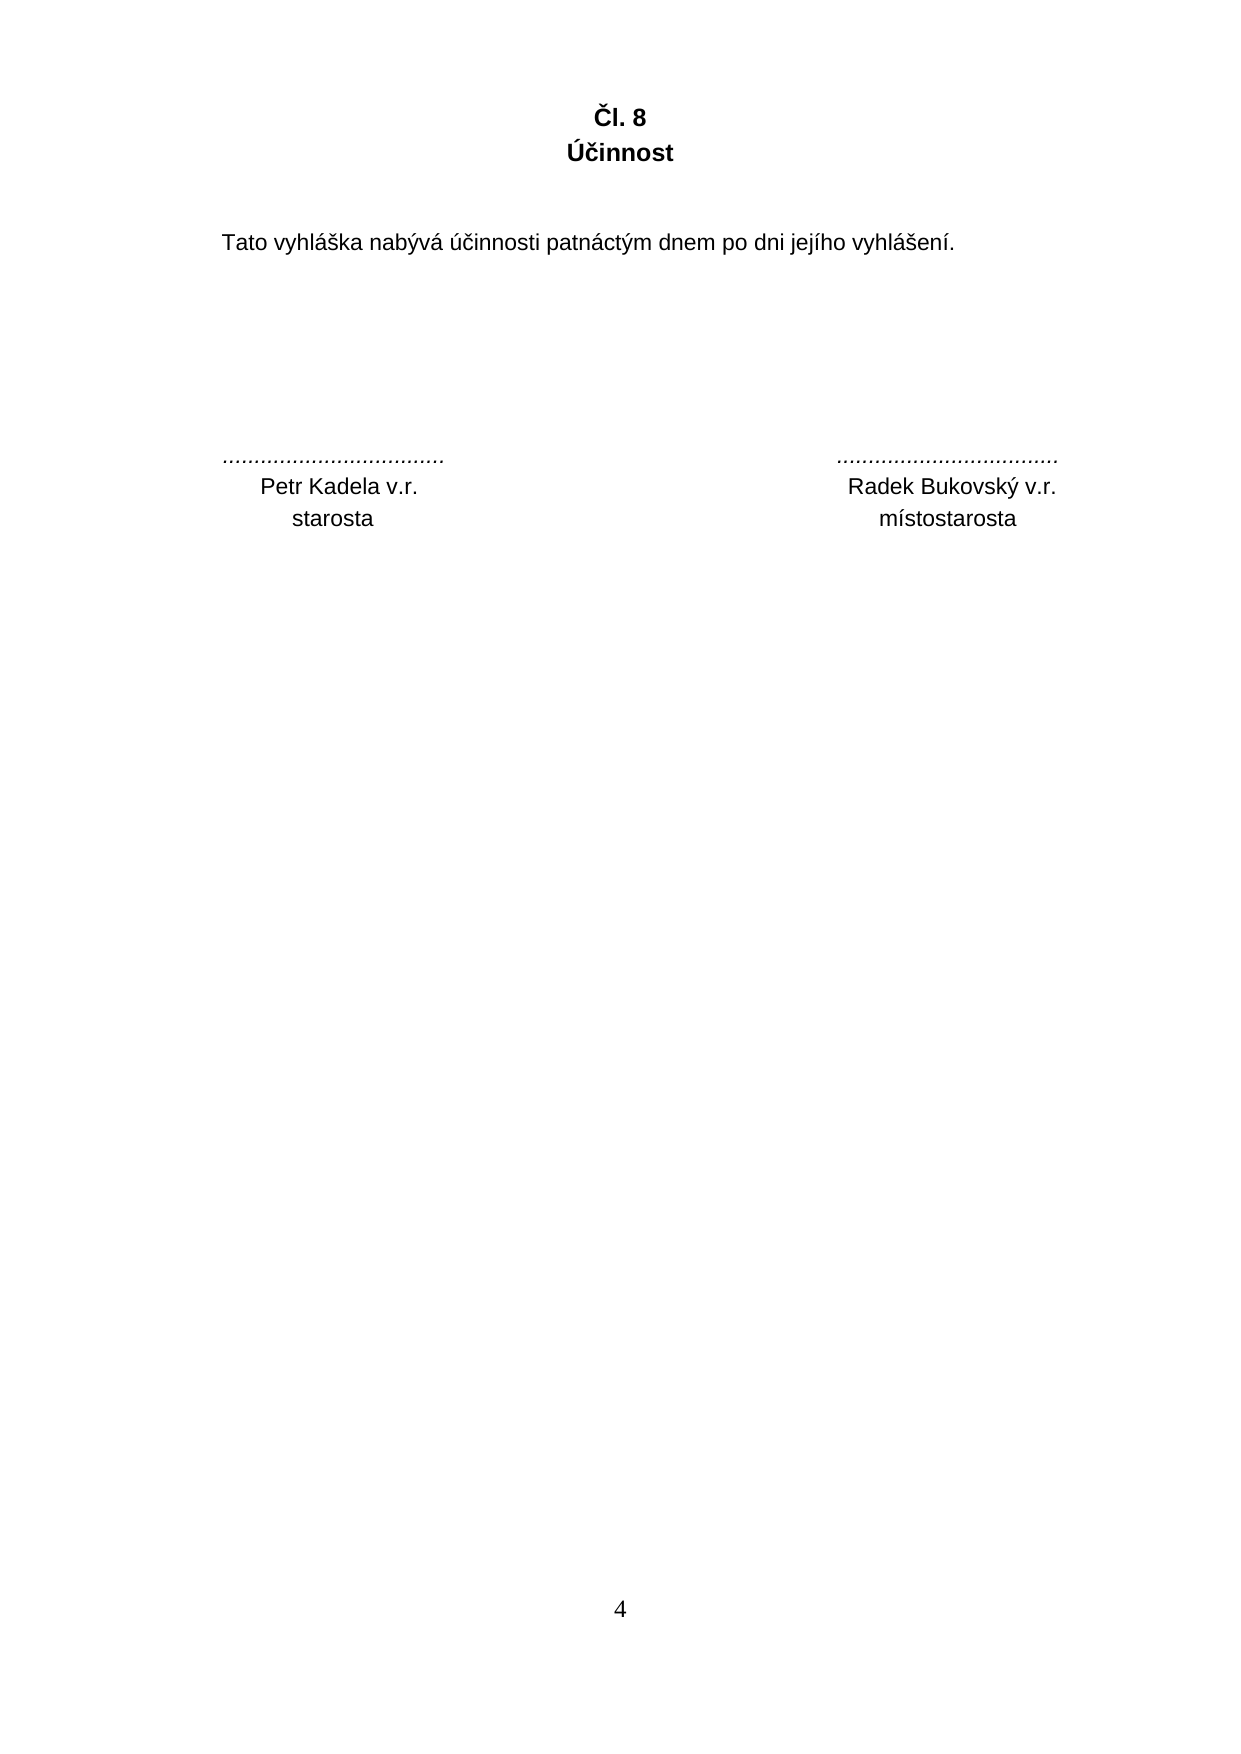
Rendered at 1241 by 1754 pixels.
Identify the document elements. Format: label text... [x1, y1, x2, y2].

text Tato vyhláška nabývá účinnosti patnáctým dnem po dni jejího vyhlášení. [148, 229, 1093, 256]
text Čl. 8 [148, 103, 1093, 132]
text ................................... ................................... [148, 442, 1093, 468]
text starosta místostarosta [148, 505, 1093, 531]
text Účinnost [148, 138, 1093, 167]
text Petr Kadela v.r. Radek Bukovský v.r. [148, 473, 1093, 499]
